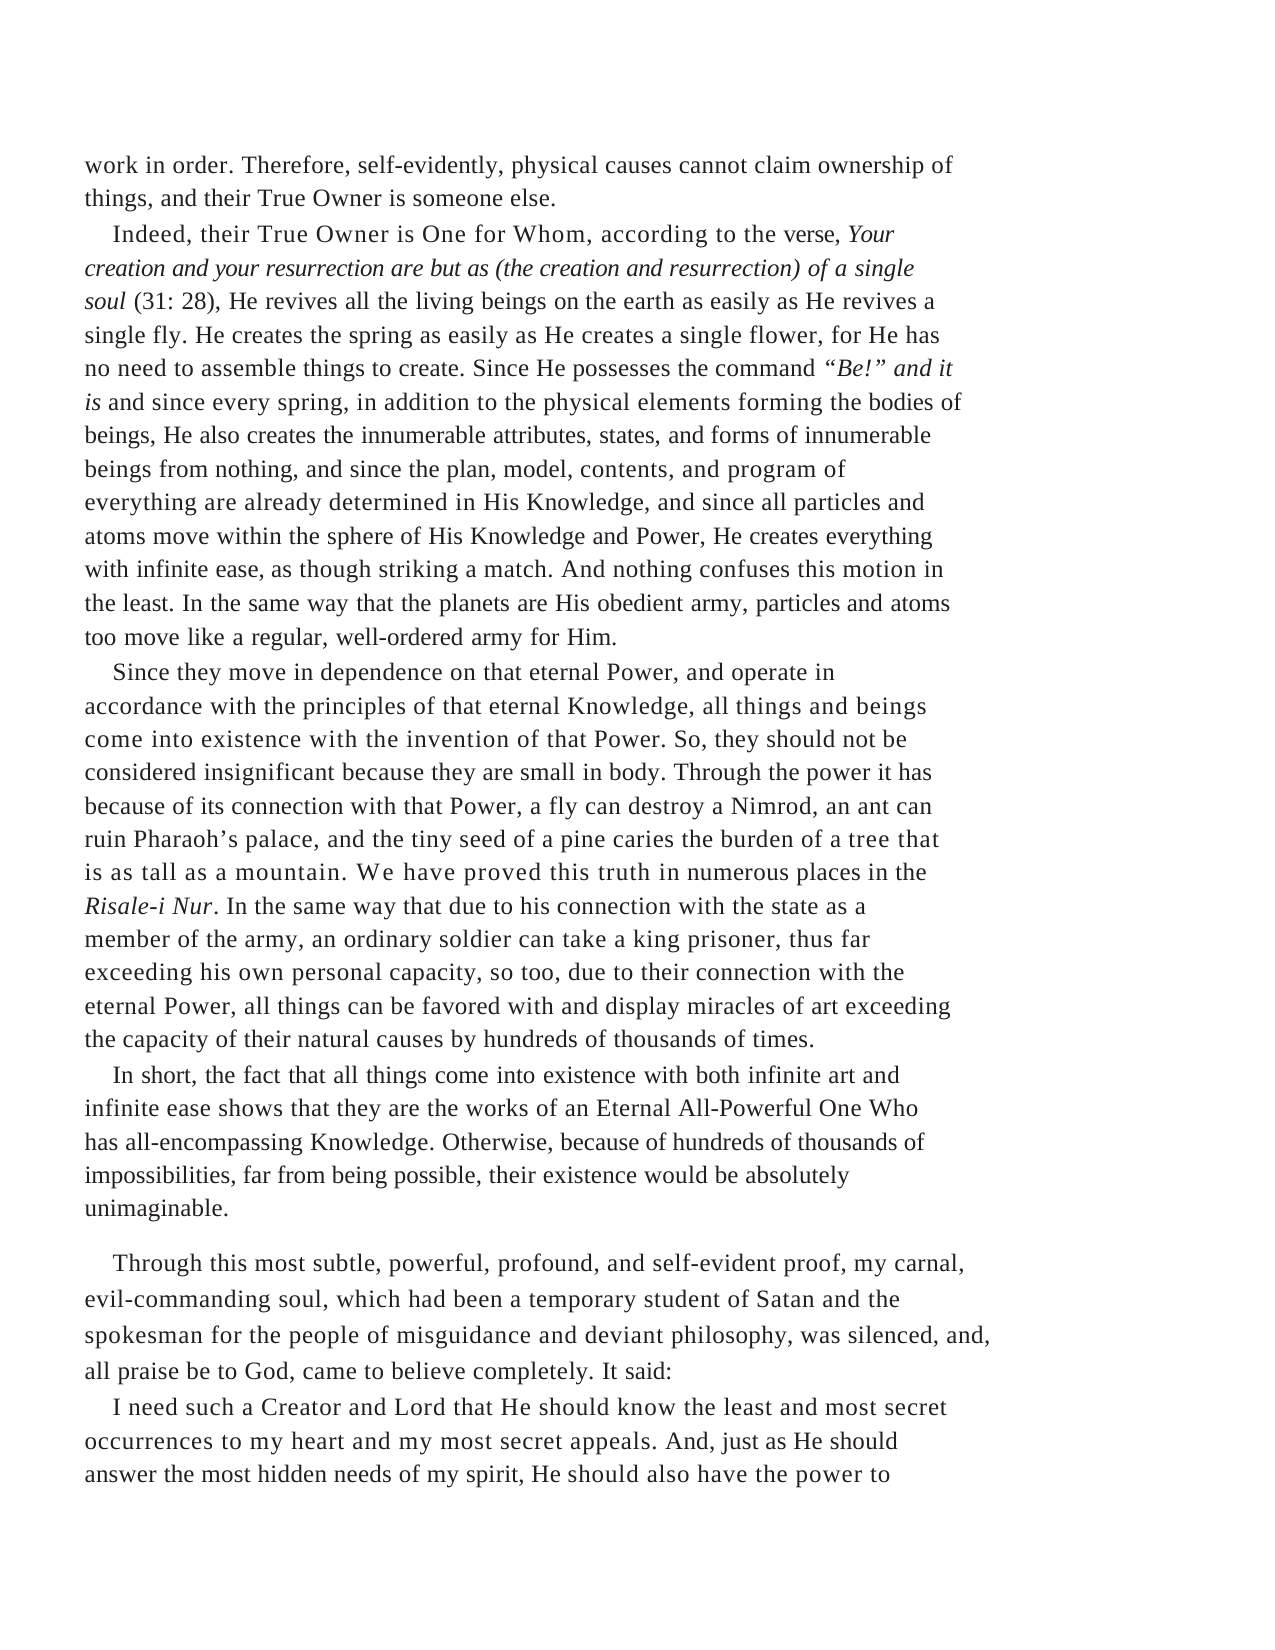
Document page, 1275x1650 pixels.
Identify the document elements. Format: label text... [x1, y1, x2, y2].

text Indeed, their True Owner is One for Whom, according to the verse, Your creation and your resurrection are but as (the creation and resurrection) of a single soul (31: 28), He revives all the living beings on the earth as easily as He revives a single fly. He creates the spring as easily as He creates a single flower, for He has no need to assemble things to create. Since He possesses the command “Be!” and it is and since every spring, in addition to the physical elements forming the bodies of beings, He also creates the innumerable attributes, states, and forms of innumerable beings from nothing, and since the plan, model, contents, and program of everything are already determined in His Knowledge, and since all particles and atoms move within the sphere of His Knowledge and Power, He creates everything with infinite ease, as though striking a match. And nothing confuses this motion in the least. In the same way that the planets are His obedient army, particles and atoms too move like a regular, well-ordered army for Him. [84, 219, 964, 650]
text Through this most subtle, powerful, profound, and self-evident proof, my carnal, evil-commanding soul, which had been a temporary student of Satan and the spokesman for the people of misguidance and deviant philosophy, was silenced, and, all praise be to God, came to believe completely. It said: [84, 1248, 1012, 1385]
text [84, 150, 964, 212]
text Since they move in dependence on that eternal Power, and operate in accordance with the principles of that eternal Knowledge, all things and beings come into existence with the invention of that Power. So, they should not be considered insignificant because they are small in body. Through the power it has because of its connection with that Power, a fly can destroy a Nimrod, an ant can ruin Pharaoh’s palace, and the tiny seed of a pine caries the burden of a tree that is as tall as a mountain. We have proved this truth in numerous places in the Risale-i Nur. In the same way that due to his connection with the state as a member of the army, an ordinary soldier can take a king prisoner, thus far exceeding his own personal capacity, so too, due to their connection with the eternal Power, all things can be favored with and display miracles of art exceeding the capacity of their natural causes by hundreds of thousands of times. [84, 657, 952, 1053]
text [84, 1392, 952, 1488]
text In short, the fact that all things come into existence with both infinite art and infinite ease shows that they are the works of an Eternal All-Powerful One Who has all-encompassing Knowledge. Otherwise, because of hundreds of thousands of impossibilities, far from being possible, their existence would be absolutely unimaginable. [84, 1060, 952, 1222]
